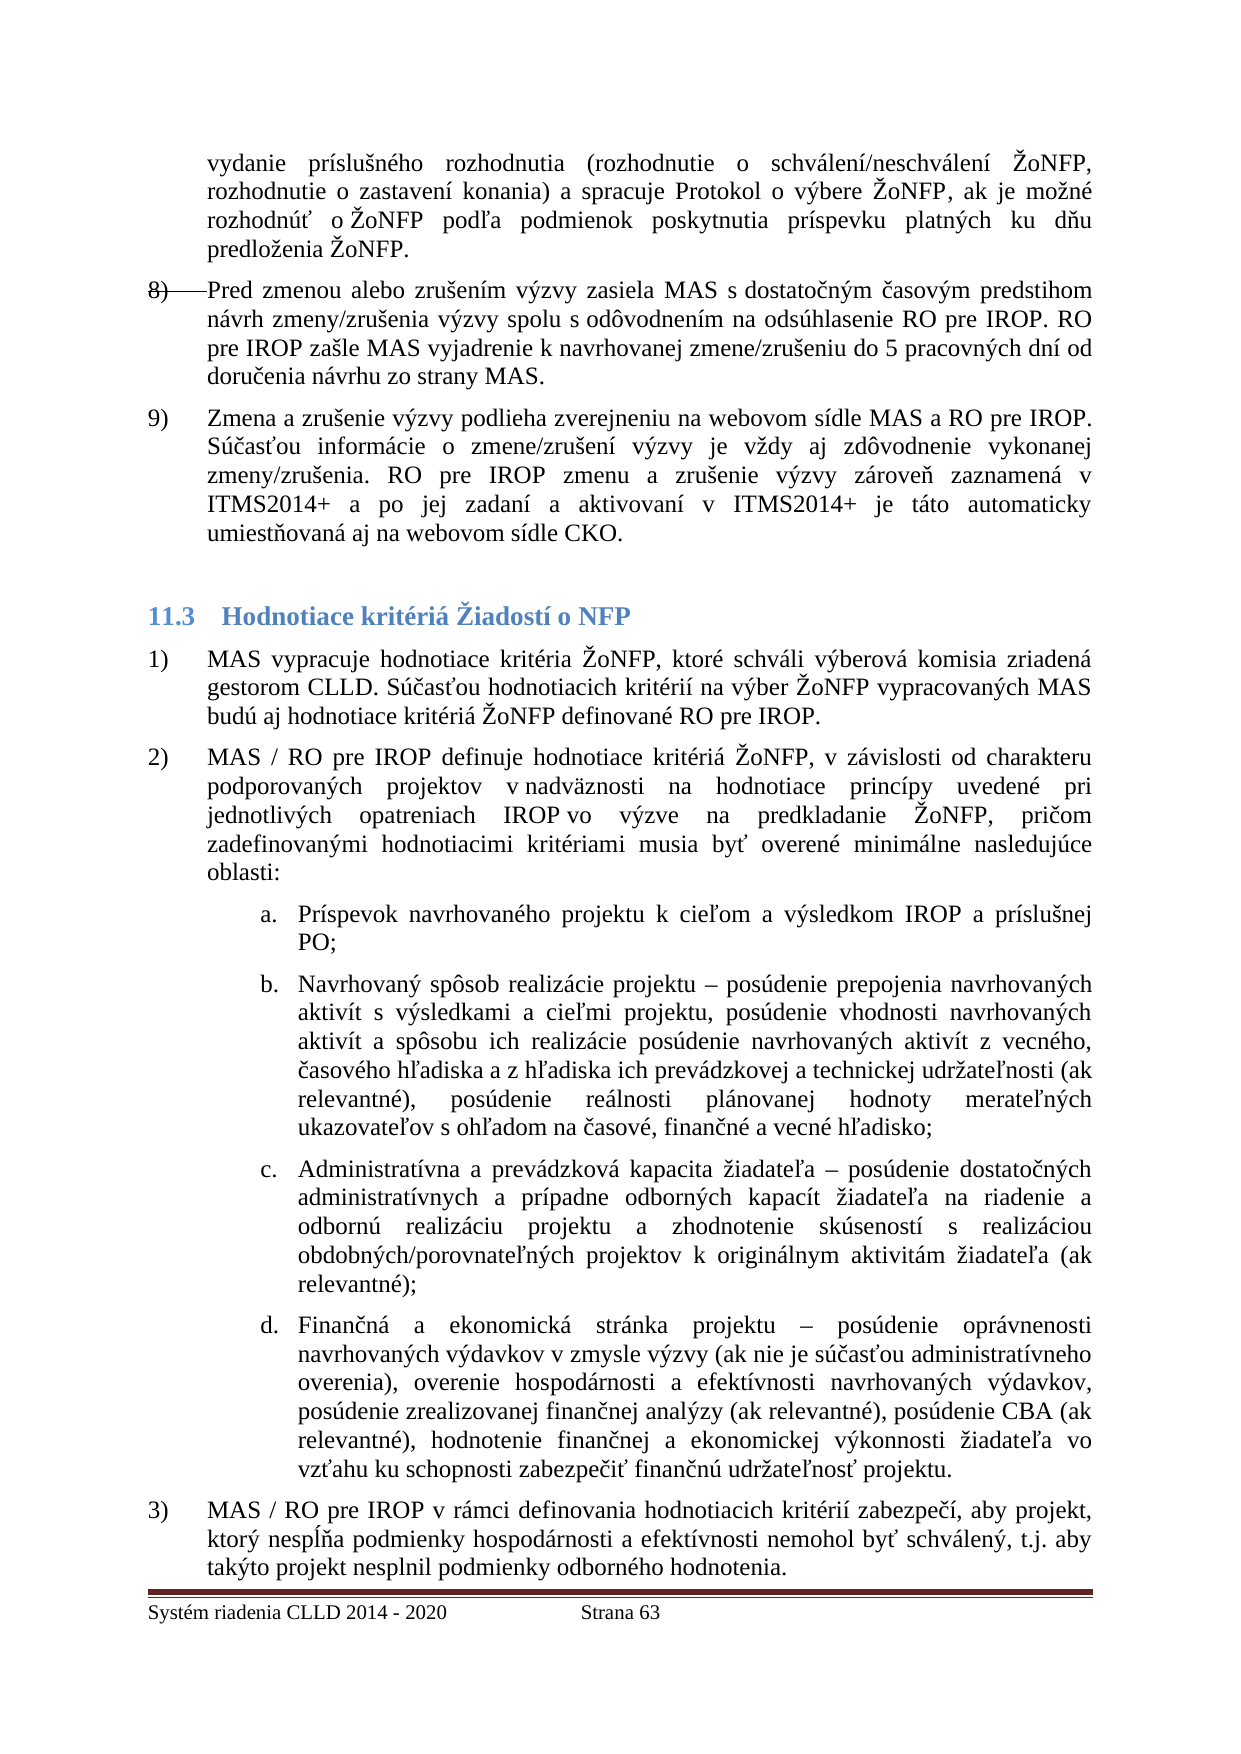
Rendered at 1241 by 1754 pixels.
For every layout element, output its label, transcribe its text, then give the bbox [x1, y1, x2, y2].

list Zmena a zrušenie výzvy podlieha zverejneniu na webovom sídle MAS a RO pre IROP. Súčasťou informácie o zmene/zrušení výzvy je vždy aj zdôvodnenie vykonanej zmeny/zrušenia. RO pre IROP zmenu a zrušenie výzvy zároveň zaznamená v ITMS2014+ a po jej zadaní a aktivovaní v ITMS2014+ je táto automaticky umiestňovaná aj na webovom sídle CKO. [148, 403, 1093, 546]
subtitle Hodnotiace kritériá Žiadostí o NFP [148, 600, 1093, 631]
list MAS / RO pre IROP definuje hodnotiace kritériá ŽoNFP, v závislosti od charakteru podporovaných projektov v nadväznosti na hodnotiace princípy uvedené pri jednotlivých opatreniach IROP vo výzve na predkladanie ŽoNFP, pričom zadefinovanými hodnotiacimi kritériami musia byť overené minimálne nasledujúce oblasti: [148, 742, 1093, 886]
list Finančná a ekonomická stránka projektu – posúdenie oprávnenosti navrhovaných výdavkov v zmysle výzvy (ak nie je súčasťou administratívneho overenia), overenie hospodárnosti a efektívnosti navrhovaných výdavkov, posúdenie zrealizovanej finančnej analýzy (ak relevantné), posúdenie CBA (ak relevantné), hodnotenie finančnej a ekonomickej výkonnosti žiadateľa vo vzťahu ku schopnosti zabezpečiť finančnú udržateľnosť projektu. [260, 1310, 1093, 1482]
list Príspevok navrhovaného projektu k cieľom a výsledkom IROP a príslušnej PO; [260, 899, 1093, 956]
list MAS / RO pre IROP v rámci definovania hodnotiacich kritérií zabezpečí, aby projekt, ktorý nespĺňa podmienky hospodárnosti a efektívnosti nemohol byť schválený, t.j. aby takýto projekt nesplnil podmienky odborného hodnotenia. [148, 1495, 1093, 1581]
list Pred zmenou alebo zrušením výzvy zasiela MAS s dostatočným časovým predstihom návrh zmeny/zrušenia výzvy spolu s odôvodnením na odsúhlasenie RO pre IROP. RO pre IROP zašle MAS vyjadrenie k navrhovanej zmene/zrušeniu do 5 pracovných dní od doručenia návrhu zo strany MAS. [148, 275, 1093, 390]
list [148, 148, 1093, 263]
list Administratívna a prevádzková kapacita žiadateľa – posúdenie dostatočných administratívnych a prípadne odborných kapacít žiadateľa na riadenie a odbornú realizáciu projektu a zhodnotenie skúseností s realizáciou obdobných/porovnateľných projektov k originálnym aktivitám žiadateľa (ak relevantné); [260, 1154, 1093, 1297]
list MAS vypracuje hodnotiace kritéria ŽoNFP, ktoré schváli výberová komisia zriadená gestorom CLLD. Súčasťou hodnotiacich kritérií na výber ŽoNFP vypracovaných MAS budú aj hodnotiace kritériá ŽoNFP definované RO pre IROP. [148, 644, 1093, 730]
list Navrhovaný spôsob realizácie projektu – posúdenie prepojenia navrhovaných aktivít s výsledkami a cieľmi projektu, posúdenie vhodnosti navrhovaných aktivít a spôsobu ich realizácie posúdenie navrhovaných aktivít z vecného, časového hľadiska a z hľadiska ich prevádzkovej a technickej udržateľnosti (ak relevantné), posúdenie reálnosti plánovanej hodnoty merateľných ukazovateľov s ohľadom na časové, finančné a vecné hľadisko; [260, 969, 1093, 1141]
